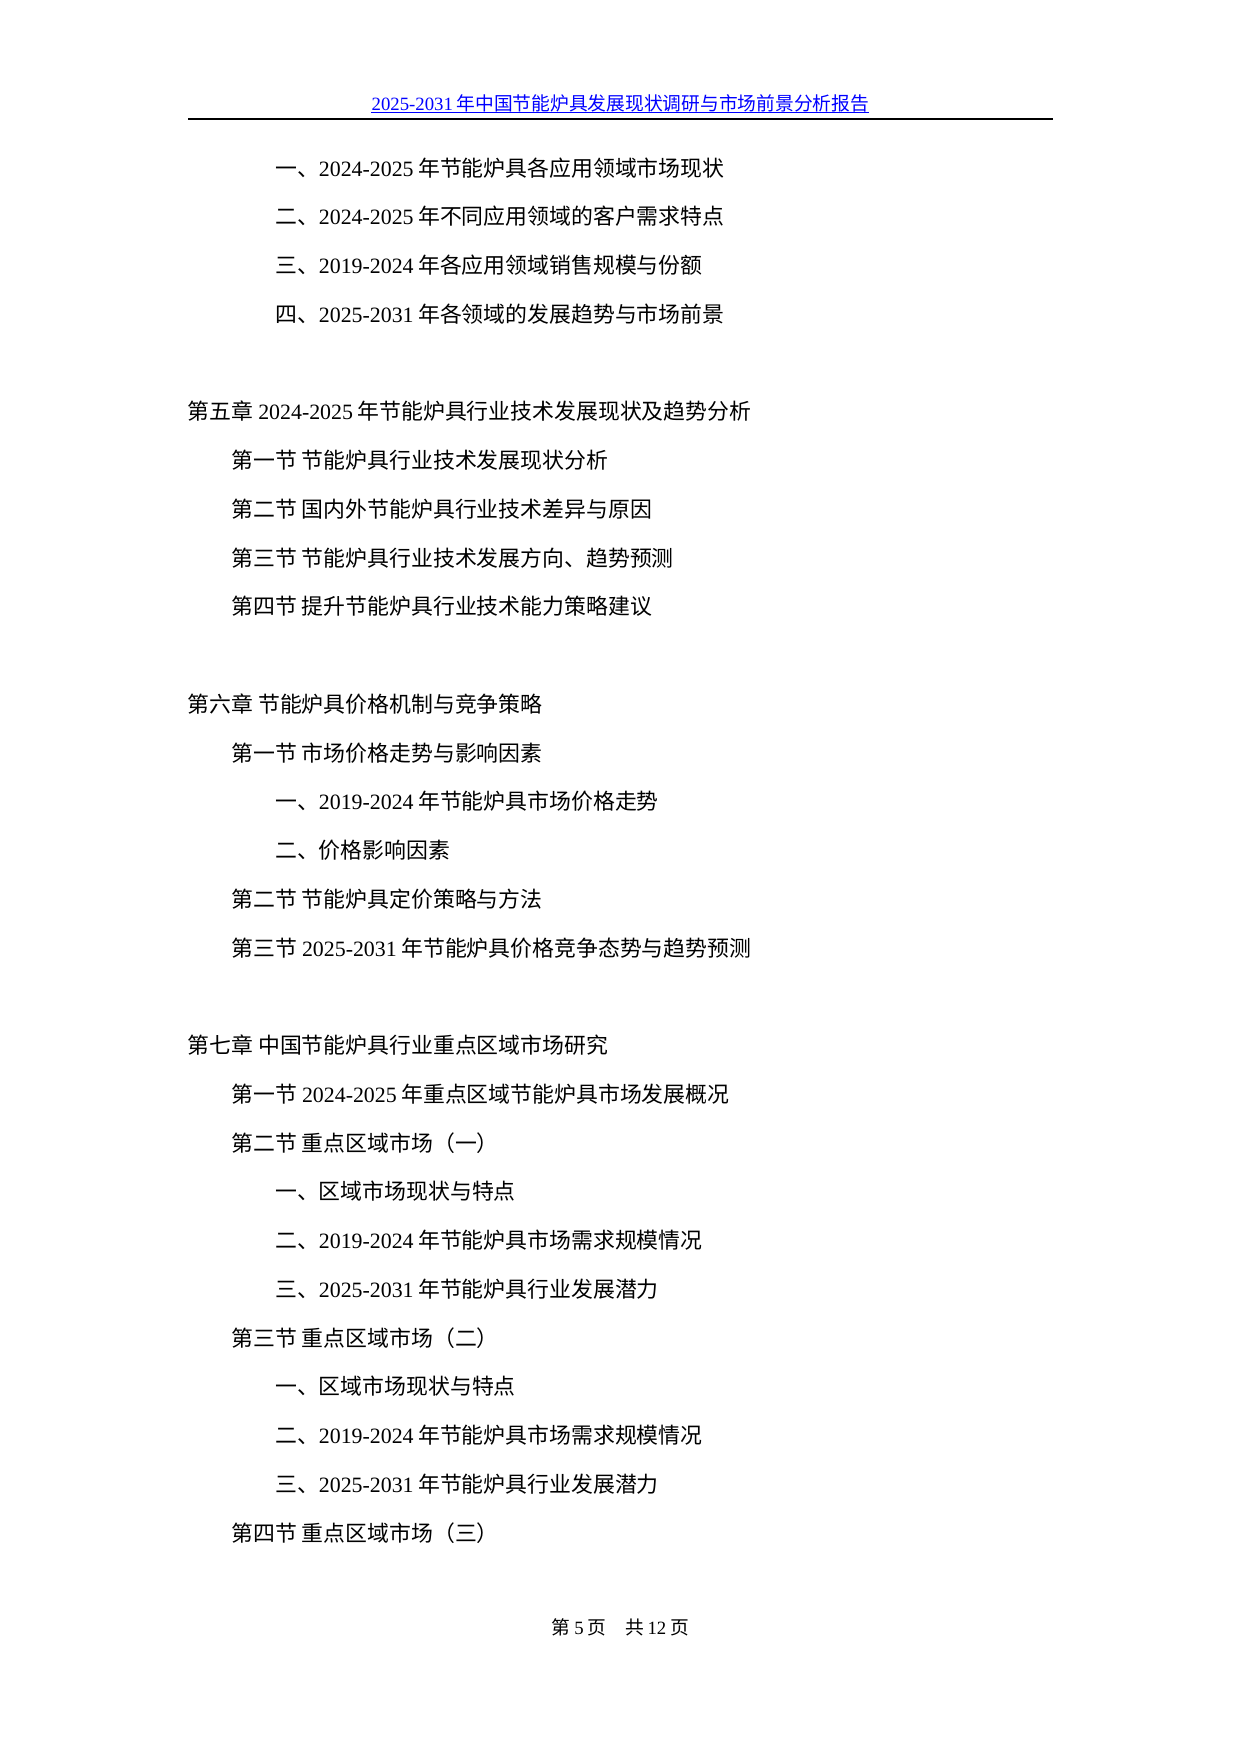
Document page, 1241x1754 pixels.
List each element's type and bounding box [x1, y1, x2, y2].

text [187, 150, 1053, 1548]
